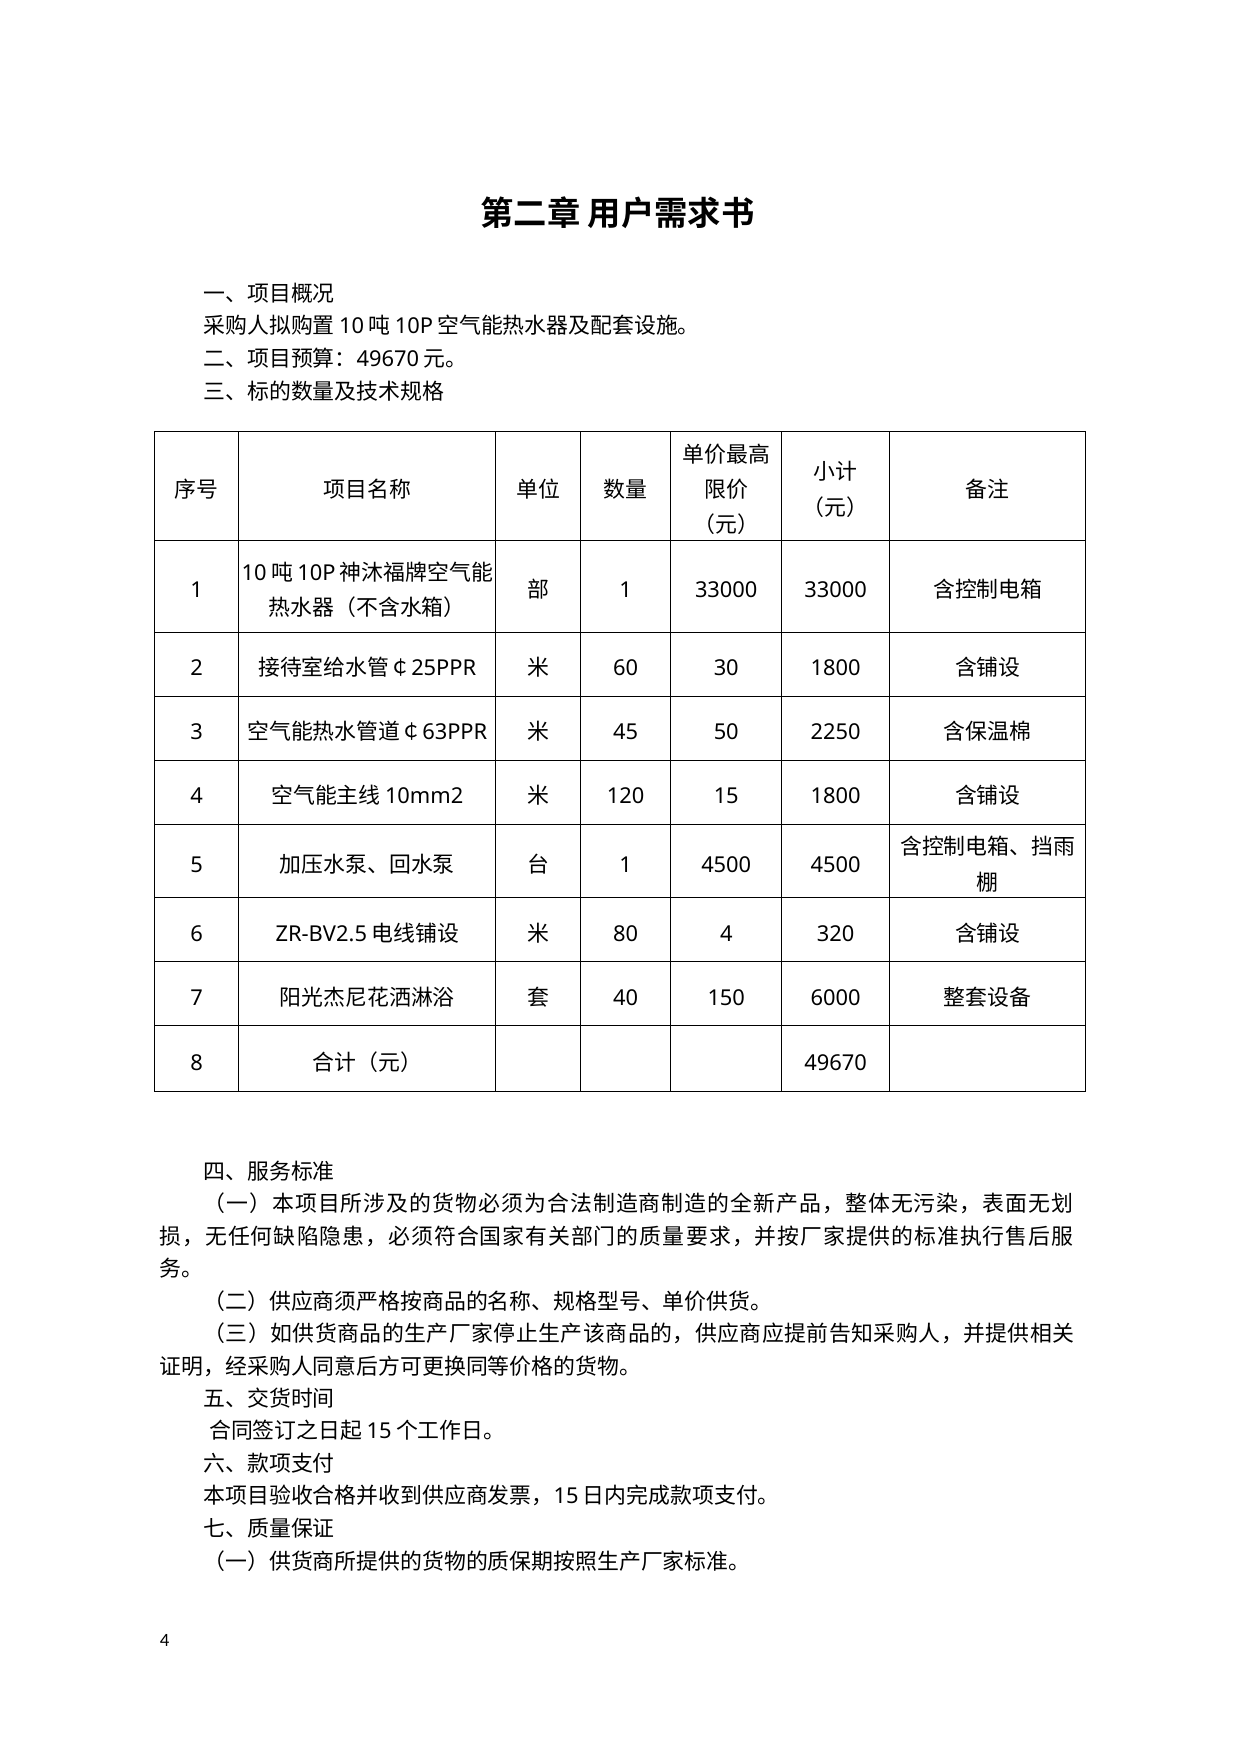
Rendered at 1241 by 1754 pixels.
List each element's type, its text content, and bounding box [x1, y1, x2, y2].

table_cell 空气能主线10mm2 [239, 761, 495, 824]
table_cell 含铺设 [890, 761, 1085, 824]
table_cell 40 [581, 962, 670, 1025]
table_cell 整套设备 [890, 962, 1085, 1025]
table_cell 3 [155, 697, 238, 760]
table_cell 4500 [671, 825, 781, 897]
table_header 单价最高限价（元） [671, 432, 781, 540]
table_cell [890, 1026, 1085, 1091]
table_header 备注 [890, 432, 1085, 540]
table_header 单位 [496, 432, 580, 540]
table_header 小计 （元） [782, 432, 889, 540]
table_cell 49670 [782, 1026, 889, 1091]
table_cell 320 [782, 898, 889, 961]
table_cell 10吨10P神沐福牌空气能 热水器（不含水箱） [239, 541, 495, 632]
table_cell 4500 [782, 825, 889, 897]
table_cell 含控制电箱 [890, 541, 1085, 632]
table_cell 50 [671, 697, 781, 760]
table_cell 部 [496, 541, 580, 632]
table_cell 套 [496, 962, 580, 1025]
text 五、交货时间 [159, 1381, 1075, 1413]
text （一）供货商所提供的货物的质保期按照生产厂家标准。 [159, 1543, 1075, 1576]
table_cell 米 [496, 761, 580, 824]
table_cell [496, 1026, 580, 1091]
table_cell 33000 [782, 541, 889, 632]
text 七、质量保证 [159, 1511, 1075, 1543]
table_cell 4 [671, 898, 781, 961]
table_cell 15 [671, 761, 781, 824]
table_cell 1800 [782, 761, 889, 824]
table_cell 1 [581, 541, 670, 632]
table_cell 含铺设 [890, 633, 1085, 696]
table_cell [581, 1026, 670, 1091]
text （一）本项目所涉及的货物必须为合法制造商制造的全新产品，整体无污染，表面无划损，无任何缺陷隐患，必须符合国家有关部门的质量要求，并按厂家提供的标准执行售后服务。 [159, 1186, 1075, 1283]
table_cell 60 [581, 633, 670, 696]
text 二、项目预算：49670元。 [159, 341, 1075, 373]
text 合同签订之日起15个工作日。 [159, 1413, 1075, 1446]
table_cell 合计（元） [239, 1026, 495, 1091]
table_cell 4 [155, 761, 238, 824]
list 一、项目概况 [159, 276, 1075, 308]
table_cell 120 [581, 761, 670, 824]
text （二）供应商须严格按商品的名称、规格型号、单价供货。 [159, 1283, 1075, 1316]
table_header 序号 [155, 432, 238, 540]
table_cell 45 [581, 697, 670, 760]
table_cell 加压水泵、回水泵 [239, 825, 495, 897]
text 本项目验收合格并收到供应商发票，15日内完成款项支付。 [159, 1478, 1075, 1511]
text （三）如供货商品的生产厂家停止生产该商品的，供应商应提前告知采购人，并提供相关证明，经采购人同意后方可更换同等价格的货物。 [159, 1316, 1075, 1381]
table_cell 6000 [782, 962, 889, 1025]
table_cell 2250 [782, 697, 889, 760]
table_cell 空气能热水管道￠63PPR [239, 697, 495, 760]
table_cell 7 [155, 962, 238, 1025]
text 三、标的数量及技术规格 [159, 373, 1075, 406]
table_cell 米 [496, 898, 580, 961]
text 六、款项支付 [159, 1446, 1075, 1478]
text 四、服务标准 [159, 1153, 1075, 1186]
table_cell 1 [155, 541, 238, 632]
table_cell 含铺设 [890, 898, 1085, 961]
table_header 项目名称 [239, 432, 495, 540]
table_cell 30 [671, 633, 781, 696]
table_cell 接待室给水管￠25PPR [239, 633, 495, 696]
table_cell 80 [581, 898, 670, 961]
table_cell 米 [496, 633, 580, 696]
table_cell 2 [155, 633, 238, 696]
table_cell 台 [496, 825, 580, 897]
table_cell 含控制电箱、挡雨棚 [890, 825, 1085, 897]
table_cell 米 [496, 697, 580, 760]
table_cell 1800 [782, 633, 889, 696]
table_header 数量 [581, 432, 670, 540]
text 第二章 用户需求书 [159, 178, 1075, 243]
table_cell 150 [671, 962, 781, 1025]
table_cell 1 [581, 825, 670, 897]
table_cell 6 [155, 898, 238, 961]
table_cell 5 [155, 825, 238, 897]
table_cell 8 [155, 1026, 238, 1091]
table_cell 阳光杰尼花洒淋浴 [239, 962, 495, 1025]
text 采购人拟购置10吨10P空气能热水器及配套设施。 [159, 308, 1075, 341]
table_cell 33000 [671, 541, 781, 632]
table_cell [671, 1026, 781, 1091]
table_cell ZR-BV2.5电线铺设 [239, 898, 495, 961]
table_cell 含保温棉 [890, 697, 1085, 760]
